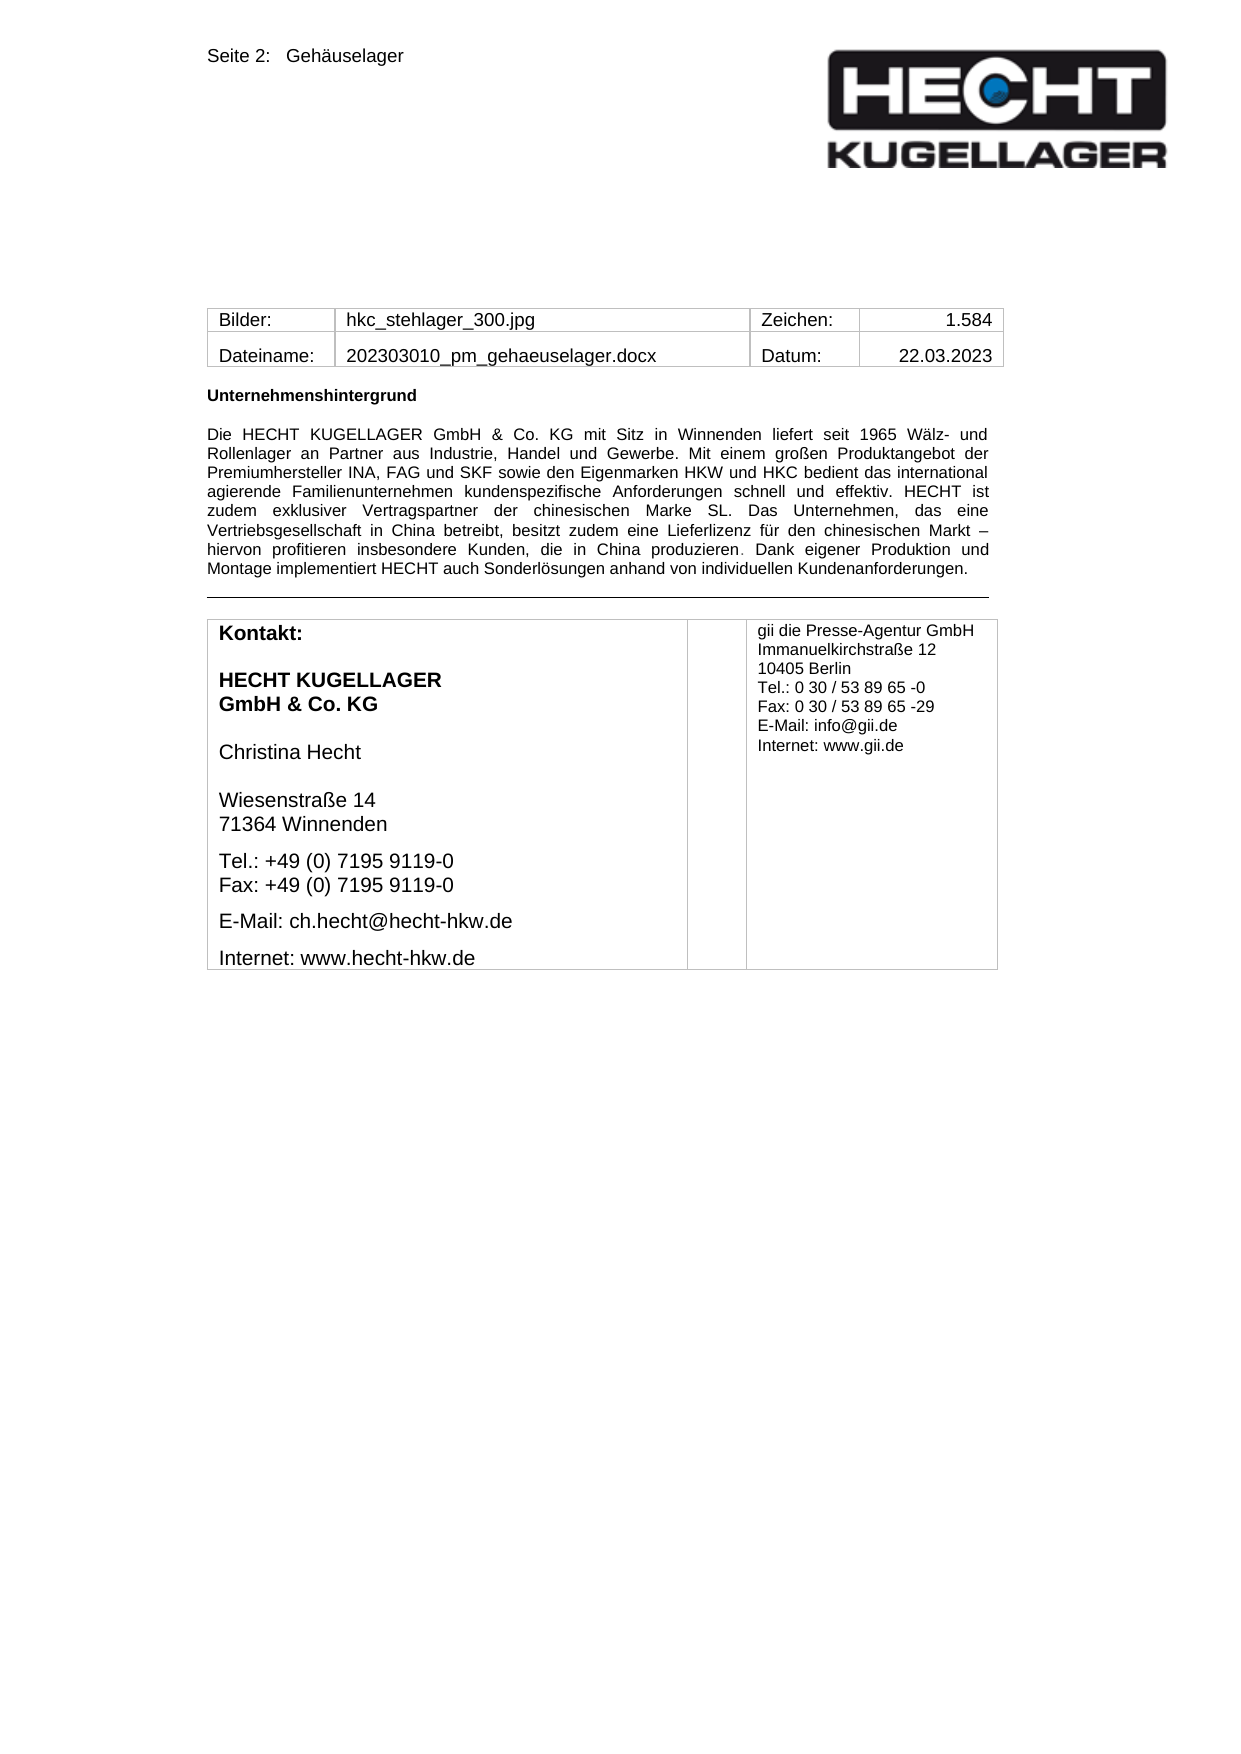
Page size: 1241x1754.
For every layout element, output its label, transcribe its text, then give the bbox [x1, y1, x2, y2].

table_cell 202303010_pm_gehaeuselager.docx [336, 332, 749, 366]
text Unternehmenshintergrund [207, 386, 989, 405]
table_header gii die Presse-Agentur GmbH Immanuelkirchstraße 12 10405 Berlin Tel.: 0 30 / 53 89 65 -0 Fax: 0 30 / 53 89 65 -29 E-Mail: info@gii.de Internet: www.gii.de [747, 620, 997, 969]
table_cell Dateiname: [208, 332, 334, 366]
table_header [688, 620, 746, 969]
table_cell Datum: [751, 332, 859, 366]
table_header 1.584 [860, 309, 1003, 331]
picture [825, 47, 1169, 168]
text Die HECHT KUGELLAGER GmbH & Co. KG mit Sitz in Winnenden liefert seit 1965 Wälz- und Rollenlager an Partner aus Industrie, Handel und Gewerbe. Mit einem großen Produktangebot der Premiumhersteller INA, FAG und SKF sowie den Eigenmarken HKW und HKC bedient das international agierende Familienunternehmen kundenspezifische Anforderungen schnell und effektiv. HECHT ist zudem exklusiver Vertragspartner der chinesischen Marke SL. Das Unternehmen, das eine Vertriebsgesellschaft in China betreibt, besitzt zudem eine Lieferlizenz für den chinesischen Markt – hiervon profitieren insbesondere Kunden, die in China produzieren. Dank eigener Produktion und Montage implementiert HECHT auch Sonderlösungen anhand von individuellen Kundenanforderungen. [207, 424, 989, 578]
table_header Zeichen: [751, 309, 859, 331]
table_cell 22.03.2023 [860, 332, 1003, 366]
table_header hkc_stehlager_300.jpg [336, 309, 749, 331]
table_header Bilder: [208, 309, 334, 331]
table_header Kontakt: HECHT KUGELLAGER GmbH & Co. KG Christina Hecht Wiesenstraße 14 71364 Winnenden Tel.: +49 (0) 7195 9119-0 Fax: +49 (0) 7195 9119-0 E-Mail: ch.hecht@hecht-hkw.de Internet: www.hecht-hkw.de [208, 620, 687, 969]
